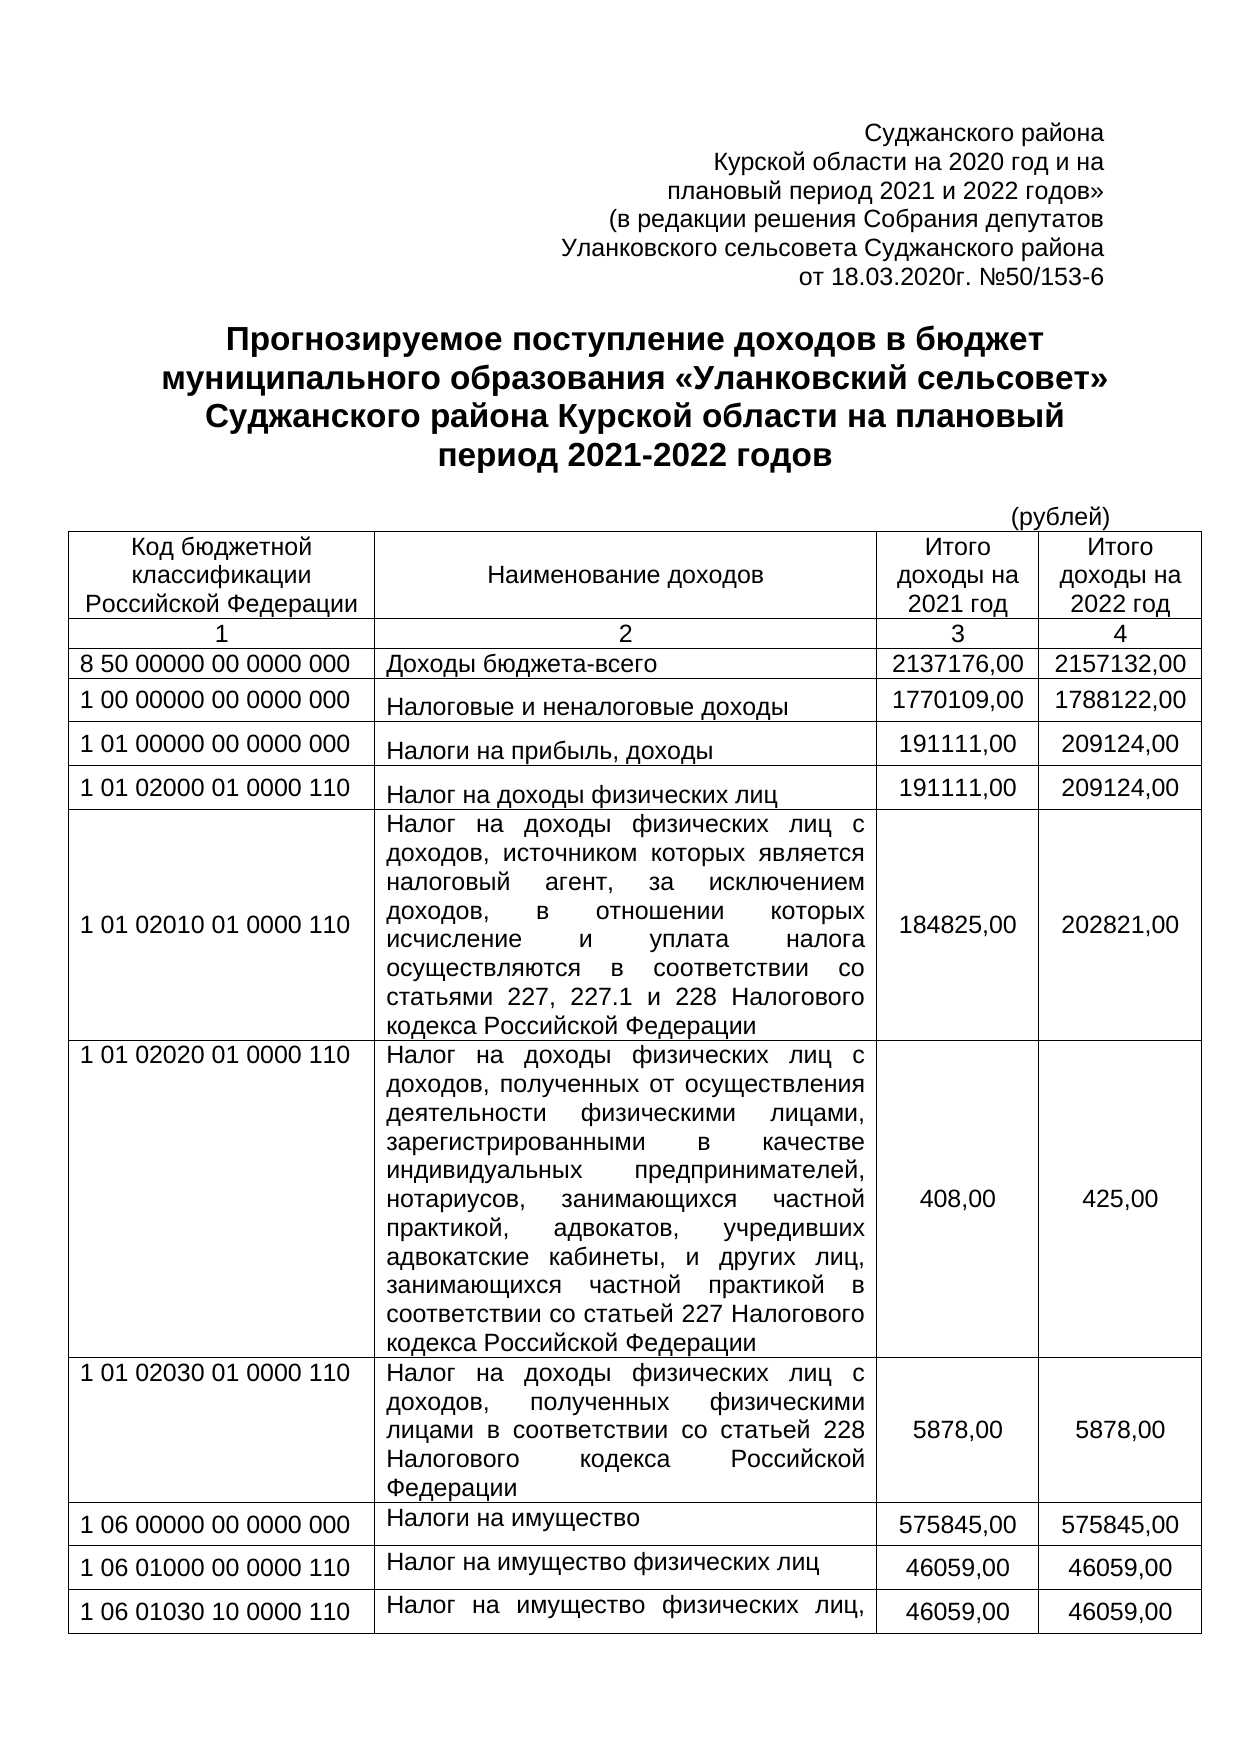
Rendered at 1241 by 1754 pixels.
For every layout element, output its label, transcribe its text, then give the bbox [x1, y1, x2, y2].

text (в редакции решения Собрания депутатов [159, 204, 1104, 233]
table_header Итого доходы на 2021 год [877, 532, 1038, 618]
table_cell 5878,00 [1039, 1358, 1201, 1502]
table_cell Налог на доходы физических лиц [375, 766, 876, 808]
table_cell 4 [1039, 619, 1201, 648]
table_cell Налоги на имущество [375, 1503, 876, 1545]
table_header Код бюджетной классификации Российской Федерации [69, 532, 374, 618]
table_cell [69, 1590, 374, 1633]
table_cell 1 01 02020 01 0000 110 [69, 1041, 374, 1357]
table_cell 1 01 02010 01 0000 110 [69, 810, 374, 1039]
table_header Итого доходы на 2022 год [1039, 532, 1201, 618]
table_cell 1 01 02000 01 0000 110 [69, 766, 374, 808]
table_cell 1 [69, 619, 374, 648]
table_cell 2157132,00 [1039, 649, 1201, 677]
table_cell 46059,00 [877, 1590, 1038, 1633]
text Прогнозируемое поступление доходов в бюджет муниципального образования «Уланковский сельсовет» Суджанского района Курской области на плановый период 2021-2022 годов [159, 319, 1110, 473]
table_cell 1770109,00 [877, 679, 1038, 721]
table_cell Налоги на прибыль, доходы [375, 722, 876, 764]
table_cell 408,00 [877, 1041, 1038, 1357]
text Суджанского района [159, 118, 1104, 147]
table_cell Налог на доходы физических лиц с доходов, полученных физическими лицами в соответствии со статьей 228 Налогового кодекса Российской Федерации [375, 1358, 876, 1502]
table_cell 46059,00 [1039, 1590, 1201, 1633]
table_cell 575845,00 [1039, 1503, 1201, 1545]
table_cell Налог на доходы физических лиц с доходов, источником которых является налоговый агент, за исключением доходов, в отношении которых исчисление и уплата налога осуществляются в соответствии со статьями 227, 227.1 и 228 Налогового кодекса Российской Федерации [375, 810, 876, 1039]
table_cell Налоговые и неналоговые доходы [375, 679, 876, 721]
table_cell 425,00 [1039, 1041, 1201, 1357]
table_cell 8 50 00000 00 0000 000 [69, 649, 374, 677]
table_cell Доходы бюджета-всего [375, 649, 876, 677]
table_cell 5878,00 [877, 1358, 1038, 1502]
table_cell 191111,00 [877, 766, 1038, 808]
table_cell 1788122,00 [1039, 679, 1201, 721]
table_cell 1 01 02030 01 0000 110 [69, 1358, 374, 1502]
table_cell 184825,00 [877, 810, 1038, 1039]
table_cell 2137176,00 [877, 649, 1038, 677]
table_cell 3 [877, 619, 1038, 648]
table_cell 46059,00 [877, 1546, 1038, 1589]
table_cell 1 00 00000 00 0000 000 [69, 679, 374, 721]
table_cell 46059,00 [1039, 1546, 1201, 1589]
table_cell Налог на доходы физических лиц с доходов, полученных от осуществления деятельности физическими лицами, зарегистрированными в качестве индивидуальных предпринимателей, нотариусов, занимающихся частной практикой, адвокатов, учредивших адвокатские кабинеты, и других лиц, занимающихся частной практикой в соответствии со статьей 227 Налогового кодекса Российской Федерации [375, 1041, 876, 1357]
text Курской области на 2020 год и на [159, 147, 1104, 176]
table_cell 191111,00 [877, 722, 1038, 764]
table_cell 1 06 00000 00 0000 000 [69, 1503, 374, 1545]
text от 18.03.2020г. №50/153-6 [159, 262, 1104, 291]
table_cell 209124,00 [1039, 722, 1201, 764]
table_cell 202821,00 [1039, 810, 1201, 1039]
text Уланковского сельсовета Суджанского района [159, 233, 1104, 262]
table_cell 2 [375, 619, 876, 648]
table_cell Налог на имущество физических лиц [375, 1546, 876, 1589]
table_cell 209124,00 [1039, 766, 1201, 808]
table_cell 1 06 01000 00 0000 110 [69, 1546, 374, 1589]
text плановый период 2021 и 2022 годов» [159, 176, 1104, 204]
table_header Наименование доходов [375, 532, 876, 618]
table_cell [375, 1590, 876, 1633]
text (рублей) [159, 502, 1110, 531]
table_cell 575845,00 [877, 1503, 1038, 1545]
table_cell 1 01 00000 00 0000 000 [69, 722, 374, 764]
